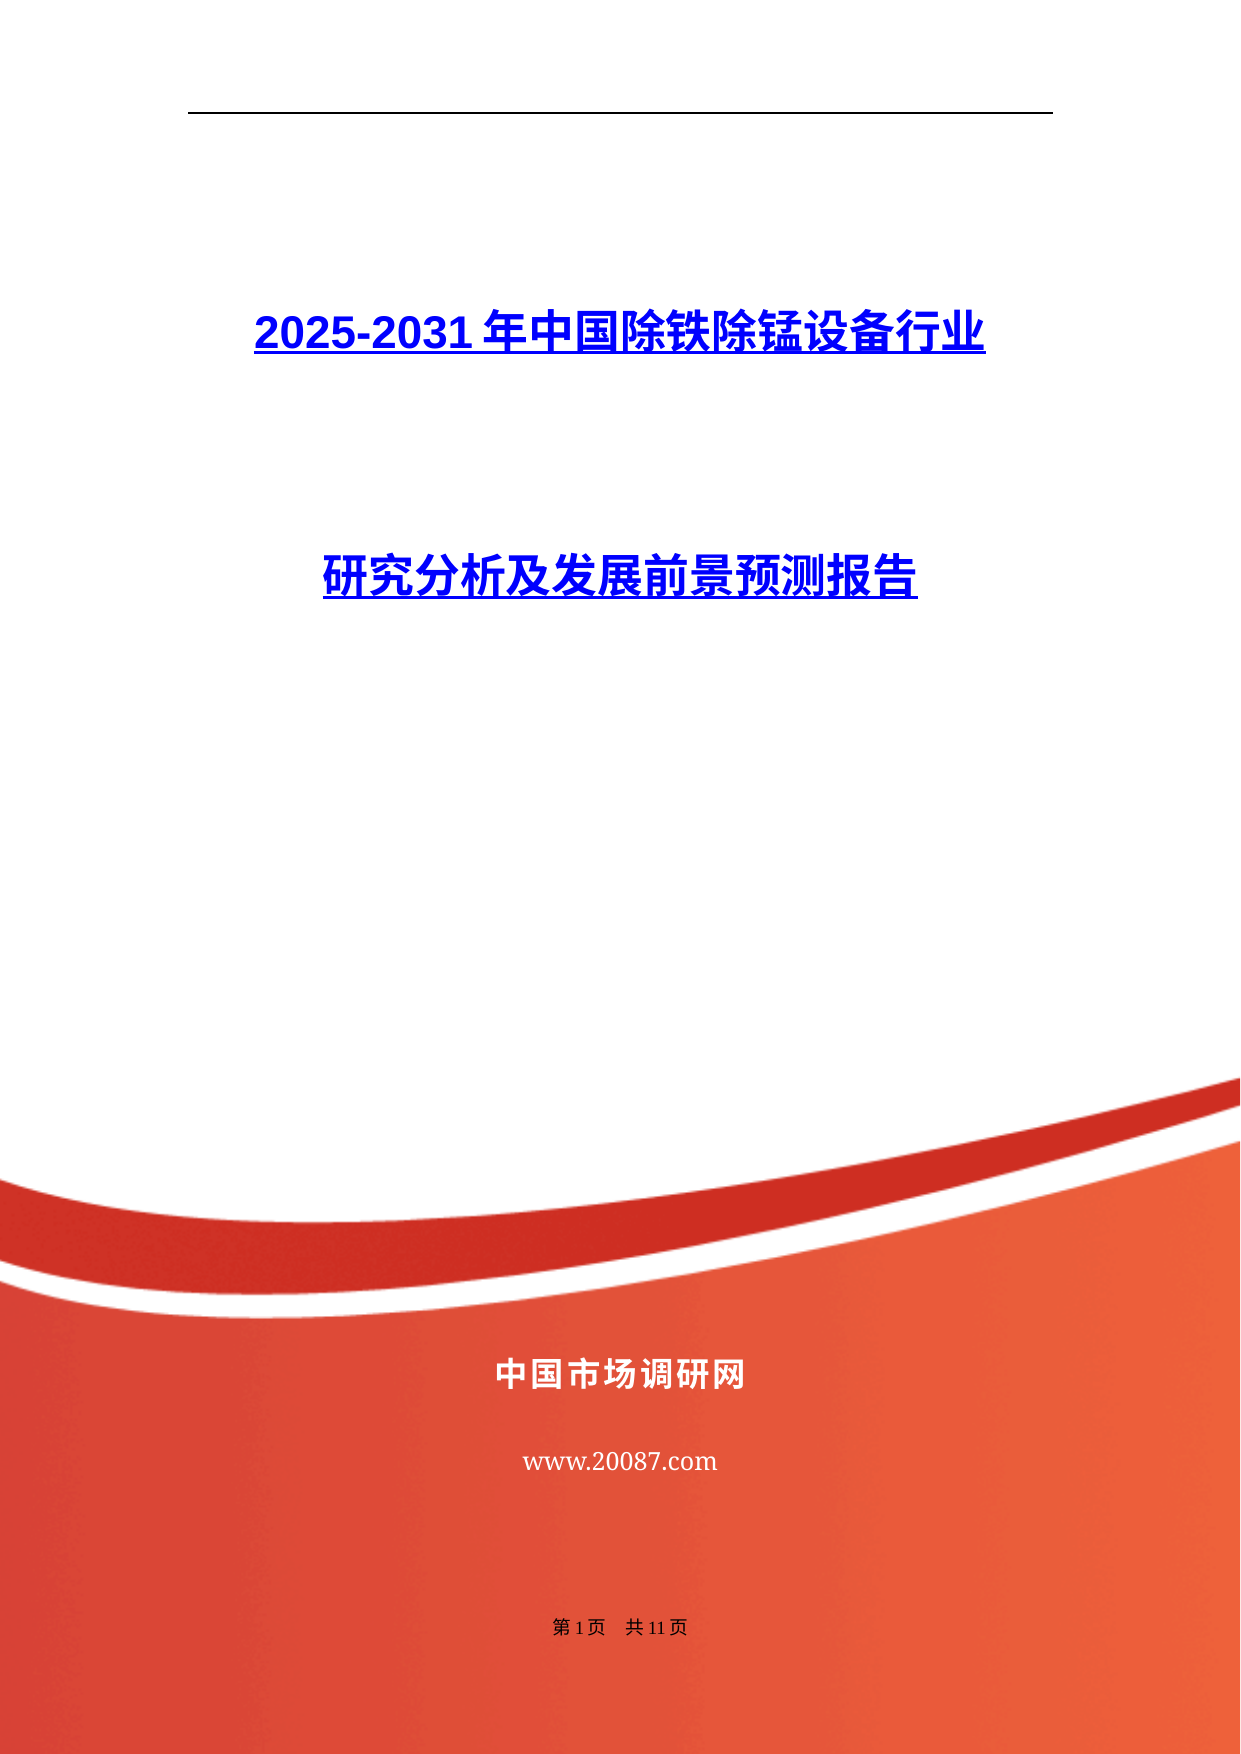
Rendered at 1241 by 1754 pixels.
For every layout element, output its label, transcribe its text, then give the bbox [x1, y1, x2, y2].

text www.20087.com [187, 1428, 1053, 1493]
table_header 2025-2031年中国除铁除锰设备行业研究分析及发展前景预测报告 [188, 207, 1053, 773]
picture [0, 1006, 1241, 1754]
subtitle 中国市场调研网 [187, 1339, 1053, 1404]
